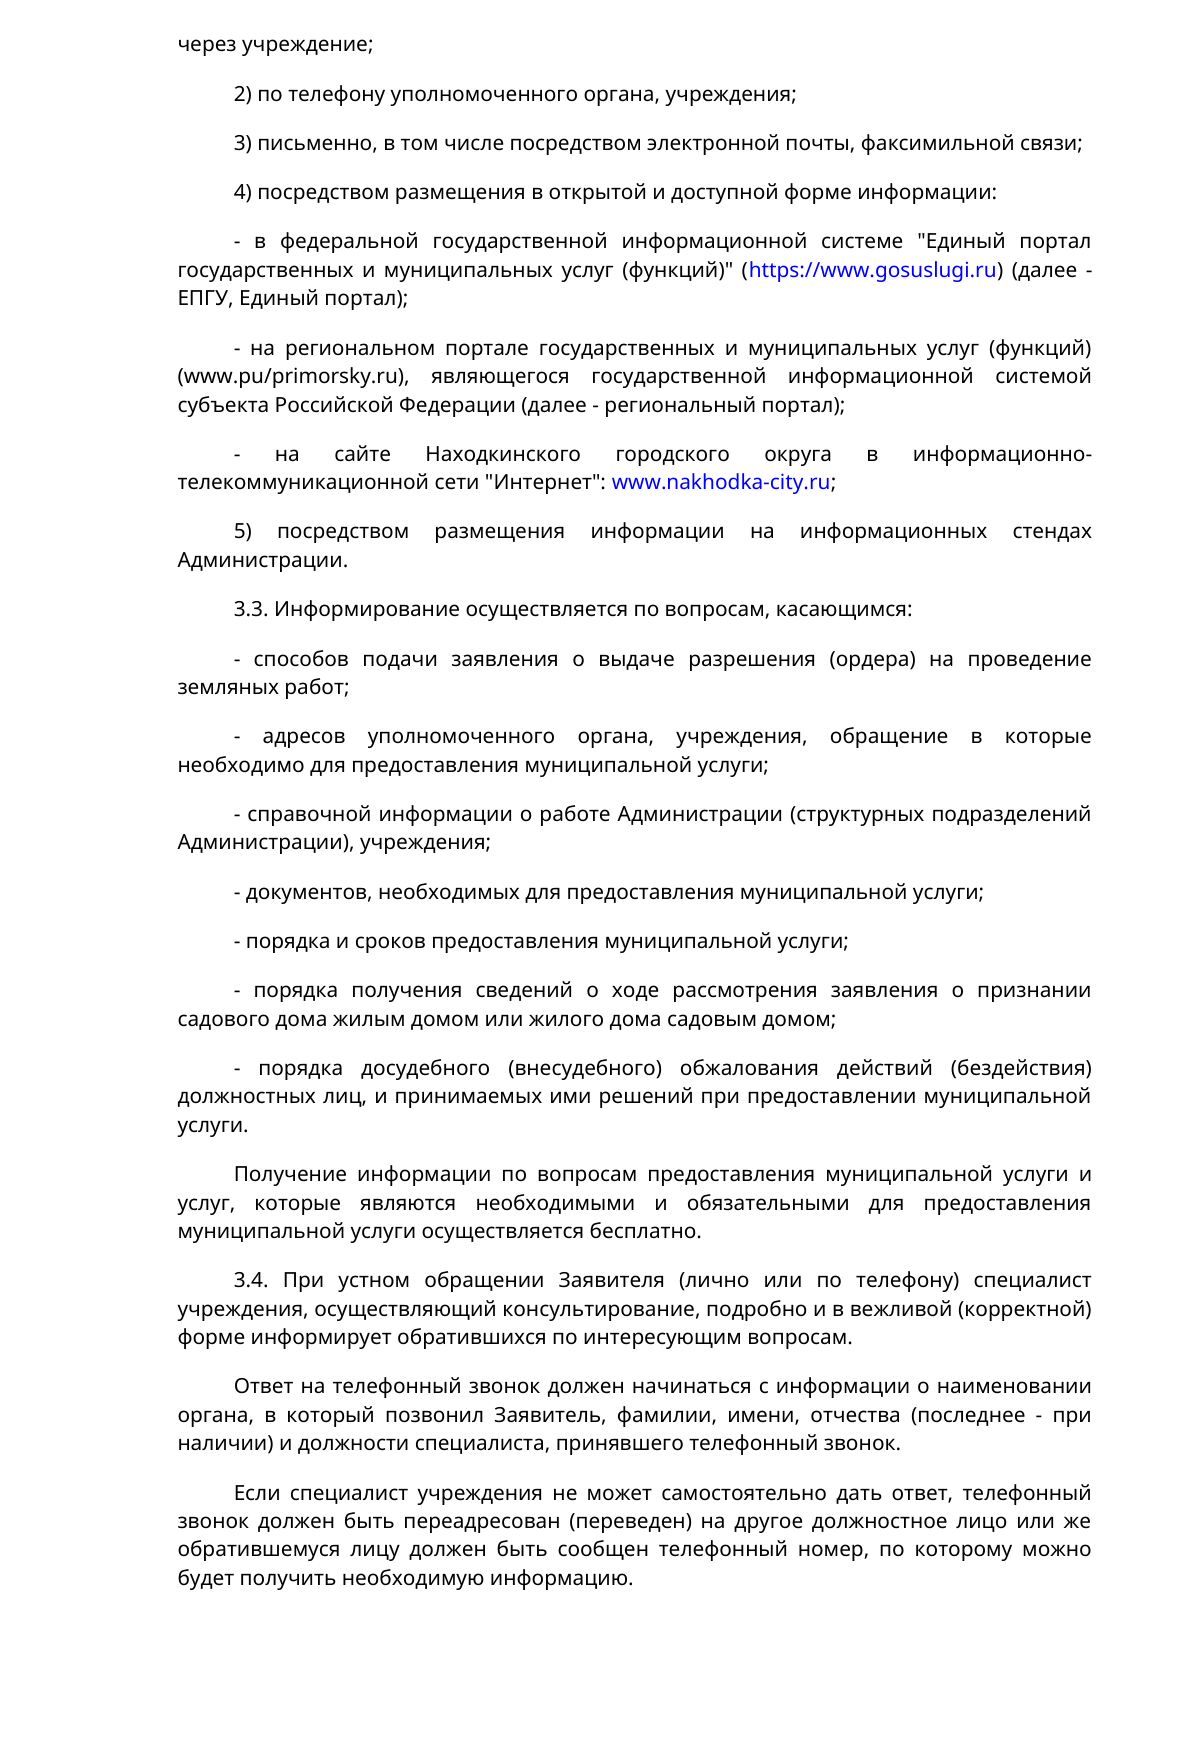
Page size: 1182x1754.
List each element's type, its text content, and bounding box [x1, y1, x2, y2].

text - на региональном портале государственных и муниципальных услуг (функций) (www.pu/primorsky.ru), являющегося государственной информационной системой субъекта Российской Федерации (далее - региональный портал); [177, 333, 1093, 418]
text 5) посредством размещения информации на информационных стендах Администрации. [177, 517, 1093, 573]
text - порядка досудебного (внесудебного) обжалования действий (бездействия) должностных лиц, и принимаемых ими решений при предоставлении муниципальной услуги. [177, 1053, 1093, 1138]
text Получение информации по вопросам предоставления муниципальной услуги и услуг, которые являются необходимыми и обязательными для предоставления муниципальной услуги осуществляется бесплатно. [177, 1159, 1093, 1244]
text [177, 29, 1093, 58]
text - способов подачи заявления о выдаче разрешения (ордера) на проведение земляных работ; [177, 644, 1093, 701]
text 3.3. Информирование осуществляется по вопросам, касающимся: [177, 594, 1093, 623]
text 4) посредством размещения в открытой и доступной форме информации: [177, 177, 1093, 206]
text - адресов уполномоченного органа, учреждения, обращение в которые необходимо для предоставления муниципальной услуги; [177, 721, 1093, 778]
text Если специалист учреждения не может самостоятельно дать ответ, телефонный звонок должен быть переадресован (переведен) на другое должностное лицо или же обратившемуся лицу должен быть сообщен телефонный номер, по которому можно будет получить необходимую информацию. [177, 1478, 1093, 1591]
text - на сайте Находкинского городского округа в информационно-телекоммуникационной сети "Интернет": www.nakhodka-city.ru; [177, 439, 1093, 496]
text Ответ на телефонный звонок должен начинаться с информации о наименовании органа, в который позвонил Заявитель, фамилии, имени, отчества (последнее - при наличии) и должности специалиста, принявшего телефонный звонок. [177, 1371, 1093, 1457]
text 3.4. При устном обращении Заявителя (лично или по телефону) специалист учреждения, осуществляющий консультирование, подробно и в вежливой (корректной) форме информирует обратившихся по интересующим вопросам. [177, 1265, 1093, 1351]
text - порядка и сроков предоставления муниципальной услуги; [177, 926, 1093, 954]
text - в федеральной государственной информационной системе "Единый портал государственных и муниципальных услуг (функций)" (https://www.gosuslugi.ru) (далее - ЕПГУ, Единый портал); [177, 227, 1093, 312]
text 2) по телефону уполномоченного органа, учреждения; [177, 79, 1093, 107]
text - порядка получения сведений о ходе рассмотрения заявления о признании садового дома жилым домом или жилого дома садовым домом; [177, 975, 1093, 1032]
text - документов, необходимых для предоставления муниципальной услуги; [177, 877, 1093, 905]
text - справочной информации о работе Администрации (структурных подразделений Администрации), учреждения; [177, 799, 1093, 856]
text 3) письменно, в том числе посредством электронной почты, факсимильной связи; [177, 128, 1093, 157]
